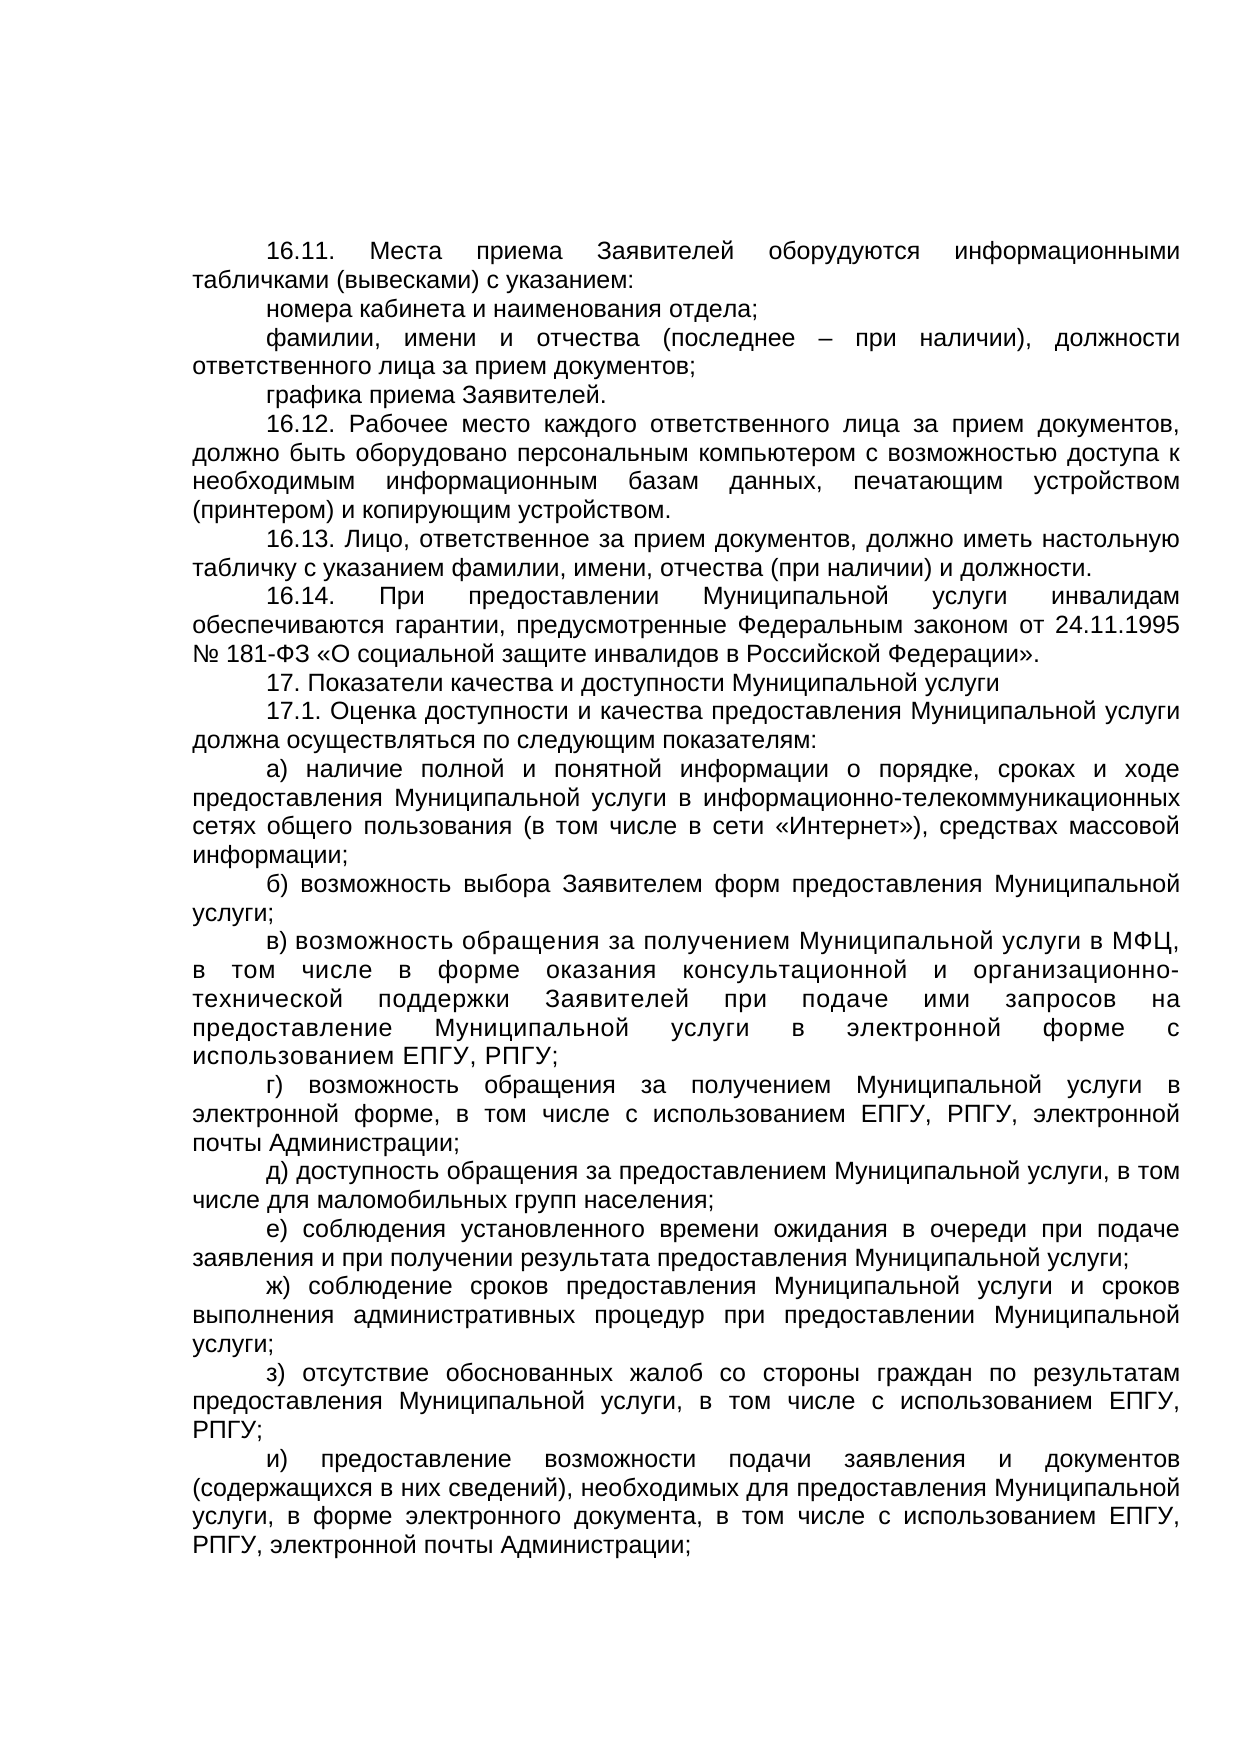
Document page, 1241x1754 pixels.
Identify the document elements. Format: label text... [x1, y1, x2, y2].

text а) наличие полной и понятной информации о порядке, сроках и ходе предоставления Муниципальной услуги в информационно-телекоммуникационных сетях общего пользования (в том числе в сети «Интернет»), средствах массовой информации; [192, 754, 1181, 869]
text д) доступность обращения за предоставлением Муниципальной услуги, в том числе для маломобильных групп населения; [192, 1156, 1181, 1214]
text в) возможность обращения за получением Муниципальной услуги в МФЦ, в том числе в форме оказания консультационной и организационно-технической поддержки Заявителей при подаче ими запросов на предоставление Муниципальной услуги в электронной форме с использованием ЕПГУ, РПГУ; [192, 926, 1181, 1070]
text 16.11. Места приема Заявителей оборудуются информационными табличками (вывесками) с указанием: [192, 236, 1181, 294]
text ж) соблюдение сроков предоставления Муниципальной услуги и сроков выполнения административных процедур при предоставлении Муниципальной услуги; [192, 1271, 1181, 1357]
text графика приема Заявителей. [192, 380, 1181, 409]
text номера кабинета и наименования отдела; [192, 294, 1181, 322]
text и) предоставление возможности подачи заявления и документов (содержащихся в них сведений), необходимых для предоставления Муниципальной услуги, в форме электронного документа, в том числе с использованием ЕПГУ, РПГУ, электронной почты Администрации; [192, 1444, 1181, 1559]
text 17.1. Оценка доступности и качества предоставления Муниципальной услуги должна осуществляться по следующим показателям: [192, 696, 1181, 754]
text 17. Показатели качества и доступности Муниципальной услуги [192, 667, 1181, 696]
text 16.13. Лицо, ответственное за прием документов, должно иметь настольную табличку с указанием фамилии, имени, отчества (при наличии) и должности. [192, 524, 1181, 581]
text б) возможность выбора Заявителем форм предоставления Муниципальной услуги; [192, 869, 1181, 926]
text е) соблюдения установленного времени ожидания в очереди при подаче заявления и при получении результата предоставления Муниципальной услуги; [192, 1214, 1181, 1271]
text 16.12. Рабочее место каждого ответственного лица за прием документов, должно быть оборудовано персональным компьютером с возможностью доступа к необходимым информационным базам данных, печатающим устройством (принтером) и копирующим устройством. [192, 409, 1181, 524]
text г) возможность обращения за получением Муниципальной услуги в электронной форме, в том числе с использованием ЕПГУ, РПГУ, электронной почты Администрации; [192, 1070, 1181, 1156]
text 16.14. При предоставлении Муниципальной услуги инвалидам обеспечиваются гарантии, предусмотренные Федеральным законом от 24.11.1995 № 181-ФЗ «О социальной защите инвалидов в Российской Федерации». [192, 581, 1181, 667]
text з) отсутствие обоснованных жалоб со стороны граждан по результатам предоставления Муниципальной услуги, в том числе с использованием ЕПГУ, РПГУ; [192, 1357, 1181, 1444]
text фамилии, имени и отчества (последнее – при наличии), должности ответственного лица за прием документов; [192, 322, 1181, 380]
